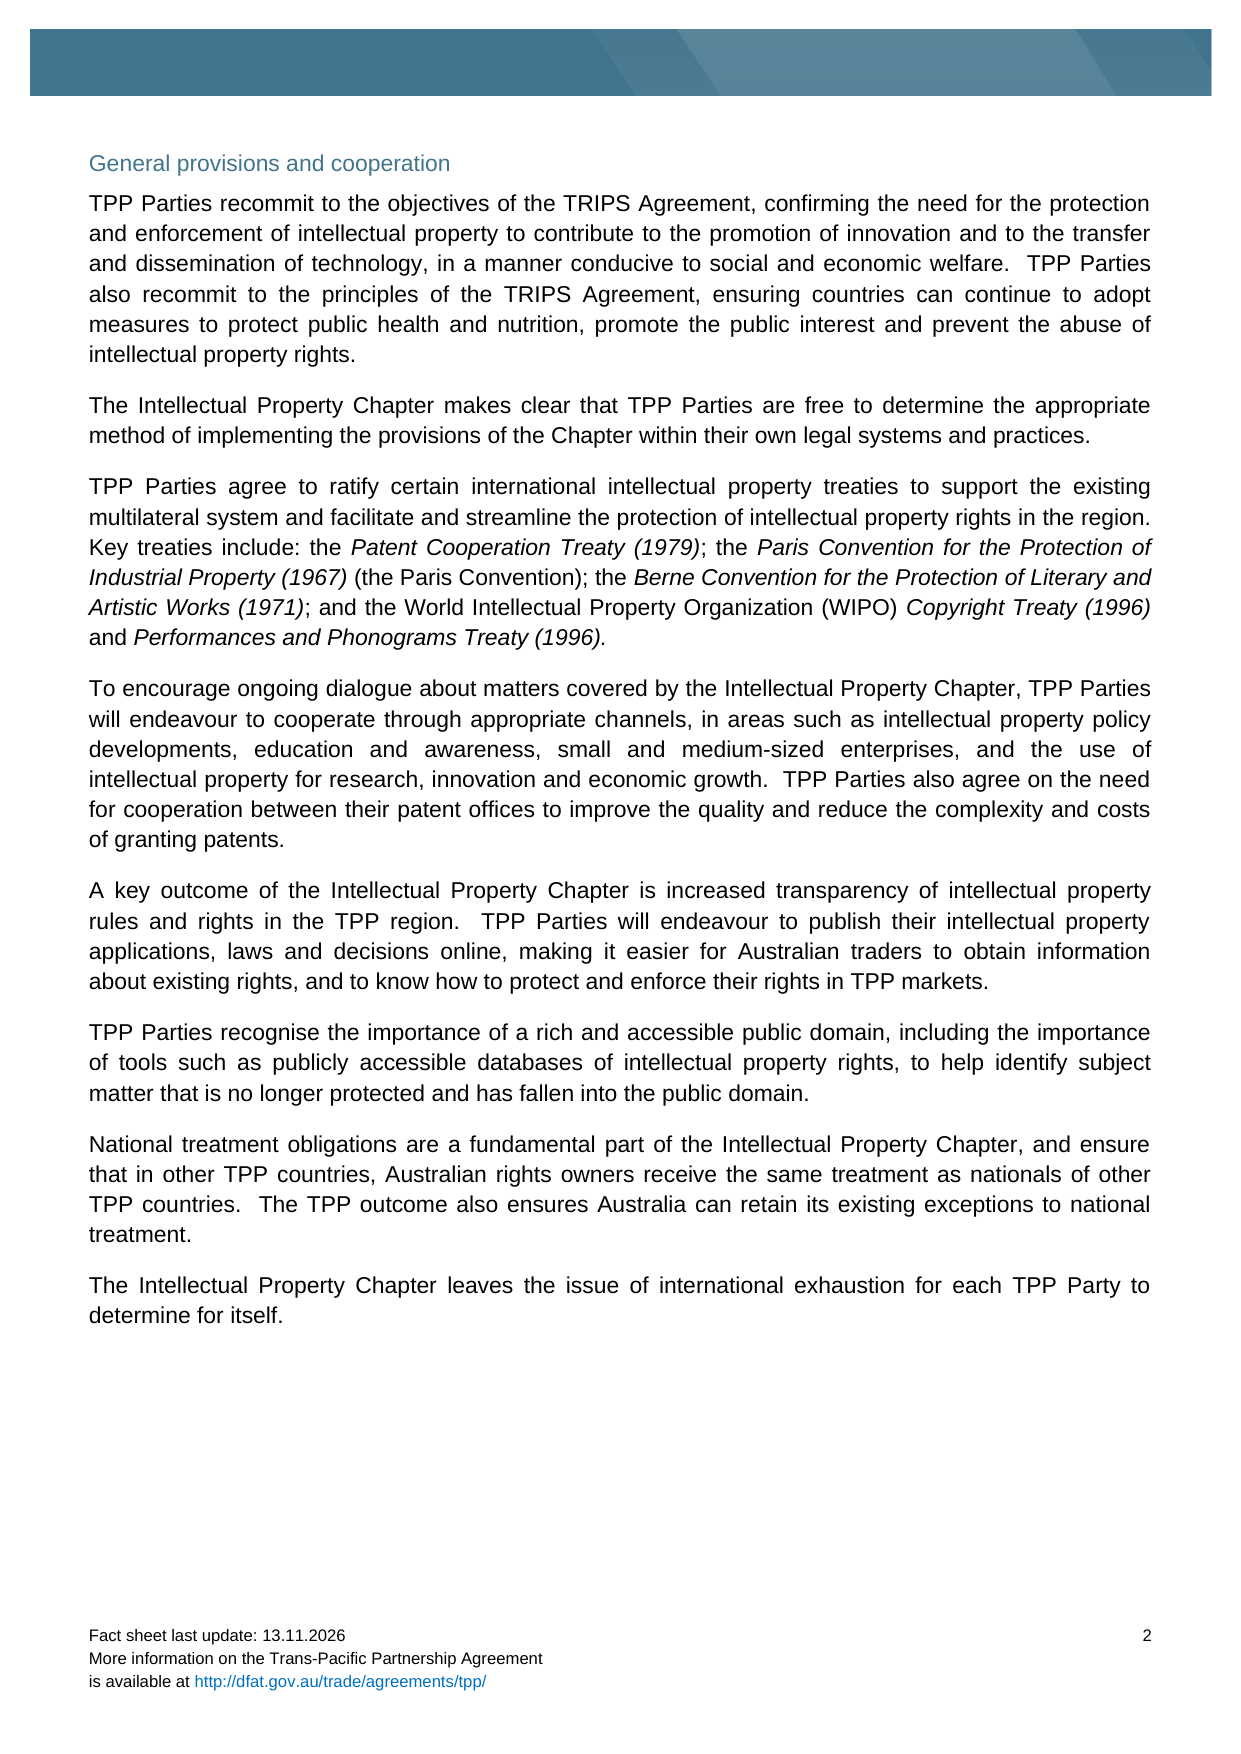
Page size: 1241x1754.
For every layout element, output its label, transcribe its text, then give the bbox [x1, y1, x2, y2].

picture [0, 0, 1241, 96]
text TPP Parties recognise the importance of a rich and accessible public domain, including the importance of tools such as publicly accessible databases of intellectual property rights, to help identify subject matter that is no longer protected and has fallen into the public domain. [89, 1019, 1152, 1106]
text The Intellectual Property Chapter leaves the issue of international exhaustion for each TPP Party to determine for itself. [89, 1272, 1152, 1329]
text TPP Parties recommit to the objectives of the TRIPS Agreement, confirming the need for the protection and enforcement of intellectual property to contribute to the promotion of innovation and to the transfer and dissemination of technology, in a manner conducive to social and economic welfare. TPP Parties also recommit to the principles of the TRIPS Agreement, ensuring countries can continue to adopt measures to protect public health and nutrition, promote the public interest and prevent the abuse of intellectual property rights. [89, 190, 1152, 367]
subtitle General provisions and cooperation [89, 150, 1152, 176]
text The Intellectual Property Chapter makes clear that TPP Parties are free to determine the appropriate method of implementing the provisions of the Chapter within their own legal systems and practices. [89, 392, 1152, 448]
text TPP Parties agree to ratify certain international intellectual property treaties to support the existing multilateral system and facilitate and streamline the protection of intellectual property rights in the region. Key treaties include: the Patent Cooperation Treaty (1979); the Paris Convention for the Protection of Industrial Property (1967) (the Paris Convention); the Berne Convention for the Protection of Literary and Artistic Works (1971); and the World Intellectual Property Organization (WIPO) Copyright Treaty (1996) and Performances and Phonograms Treaty (1996). [89, 473, 1152, 651]
text To encourage ongoing dialogue about matters covered by the Intellectual Property Chapter, TPP Parties will endeavour to cooperate through appropriate channels, in areas such as intellectual property policy developments, education and awareness, small and medium-sized enterprises, and the use of intellectual property for research, innovation and economic growth. TPP Parties also agree on the need for cooperation between their patent offices to improve the quality and reduce the complexity and costs of granting patents. [89, 675, 1152, 853]
text A key outcome of the Intellectual Property Chapter is increased transparency of intellectual property rules and rights in the TPP region. TPP Parties will endeavour to publish their intellectual property applications, laws and decisions online, making it easier for Australian traders to obtain information about existing rights, and to know how to protect and enforce their rights in TPP markets. [89, 877, 1152, 994]
text National treatment obligations are a fundamental part of the Intellectual Property Chapter, and ensure that in other TPP countries, Australian rights owners receive the same treatment as nationals of other TPP countries. The TPP outcome also ensures Australia can retain its existing exceptions to national treatment. [89, 1131, 1152, 1247]
